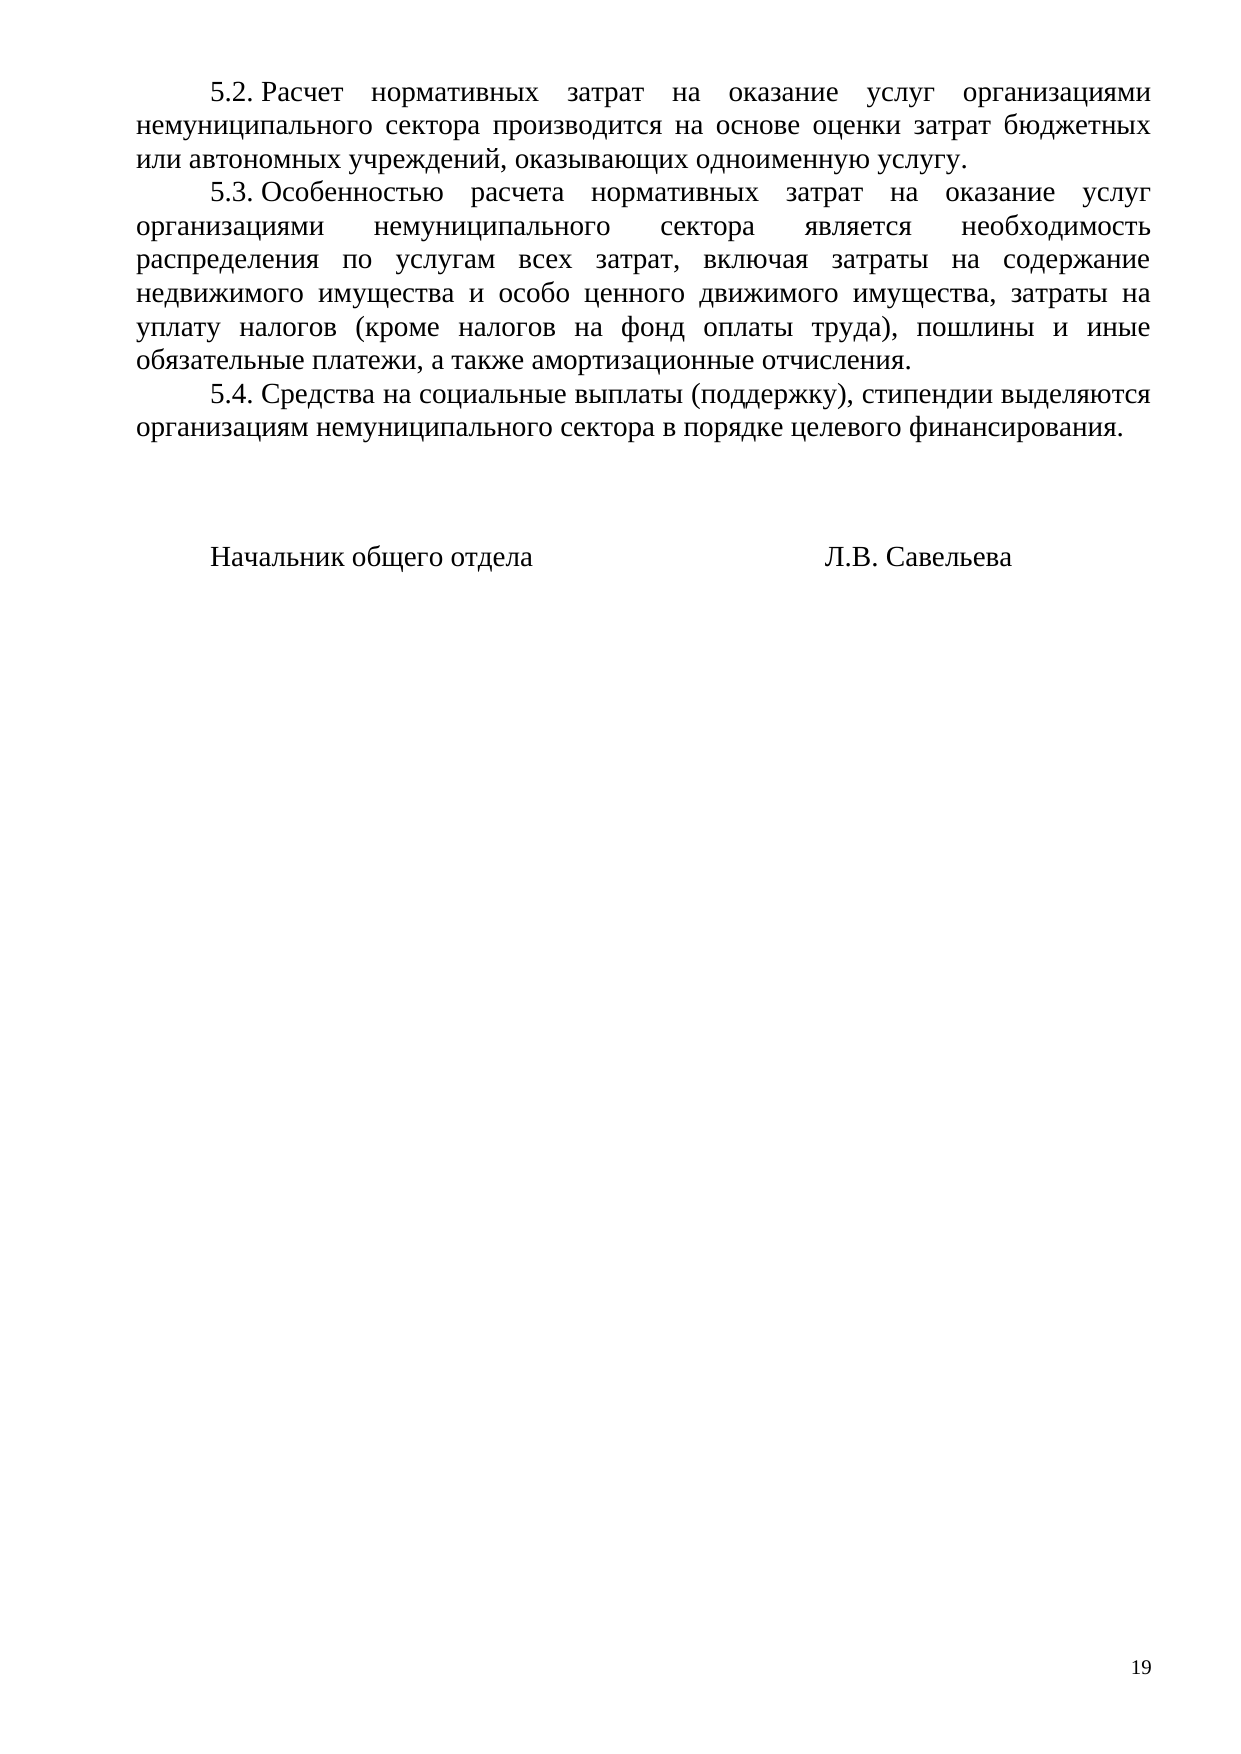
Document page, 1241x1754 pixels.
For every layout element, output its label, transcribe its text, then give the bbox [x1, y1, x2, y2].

text 5.4. Средства на социальные выплаты (поддержку), стипендии выделяются организациям немуниципального сектора в порядке целевого финансирования. [136, 376, 1152, 443]
text 5.2. Расчет нормативных затрат на оказание услуг организациями немуниципального сектора производится на основе оценки затрат бюджетных или автономных учреждений, оказывающих одноименную услугу. [136, 74, 1152, 174]
text 5.3. Особенностью расчета нормативных затрат на оказание услуг организациями немуниципального сектора является необходимость распределения по услугам всех затрат, включая затраты на содержание недвижимого имущества и особо ценного движимого имущества, затраты на уплату налогов (кроме налогов на фонд оплаты труда), пошлины и иные обязательные платежи, а также амортизационные отчисления. [136, 174, 1152, 376]
text Начальник общего отдела Л.В. Савельева [136, 539, 1152, 572]
